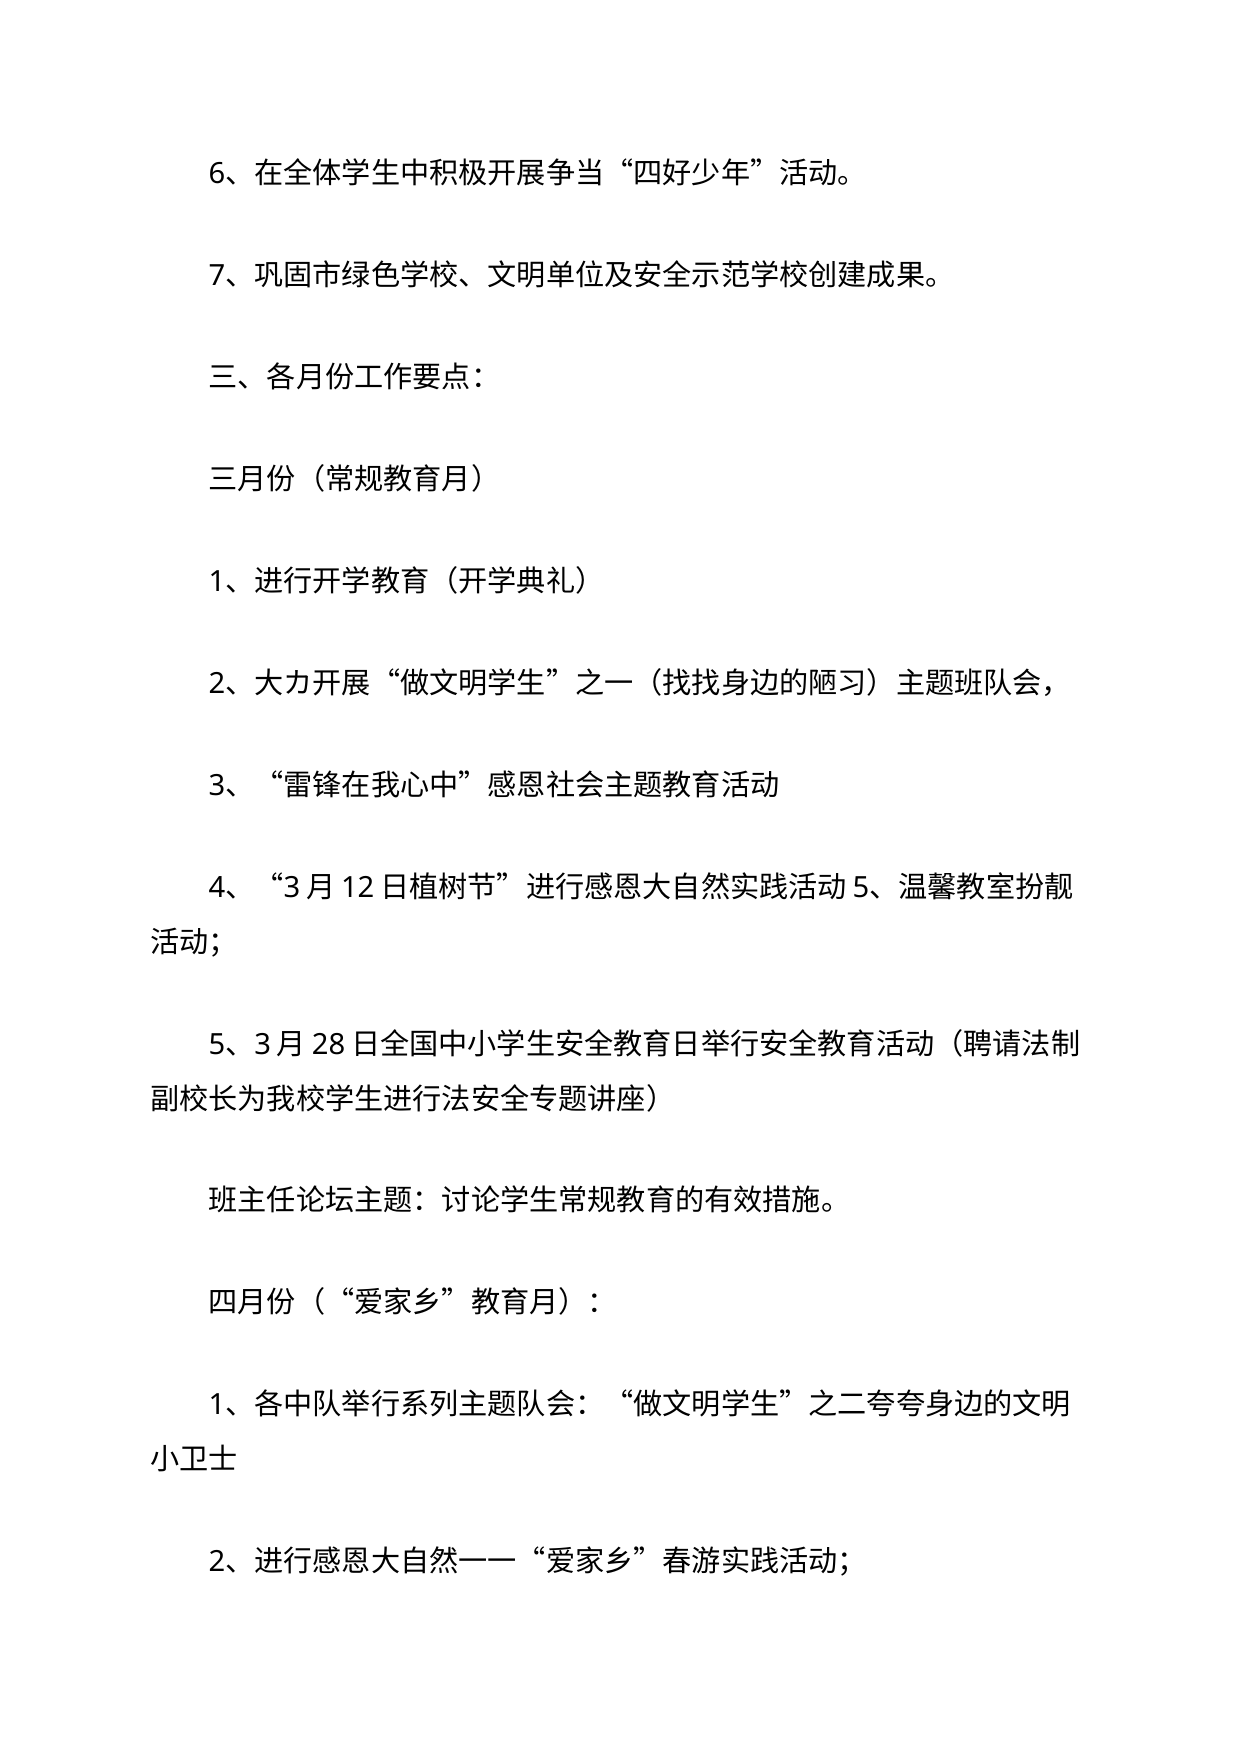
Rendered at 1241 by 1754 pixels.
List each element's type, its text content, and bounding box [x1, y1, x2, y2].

text 三、各月份工作要点： [150, 354, 1090, 396]
text 1、进行开学教育（开学典礼） [150, 557, 1090, 600]
text 6、在全体学生中积极开展争当“四好少年”活动。 [150, 150, 1090, 192]
text 班主任论坛主题：讨论学生常规教育的有效措施。 [150, 1177, 1090, 1219]
text 2、进行感恩大自然一一“爱家乡”春游实践活动； [150, 1537, 1090, 1580]
text 1、各中队举行系列主题队会：“做文明学生”之二夸夸身边的文明小卫士 [150, 1381, 1090, 1478]
text 5、3月28日全国中小学生安全教育日举行安全教育活动（聘请法制副校长为我校学生进行法安全专题讲座） [150, 1020, 1090, 1117]
text 4、“3月12日植树节”进行感恩大自然实践活动5、温馨教室扮靓活动； [150, 863, 1090, 961]
text 三月份（常规教育月） [150, 456, 1090, 498]
text 3、“雷锋在我心中”感恩社会主题教育活动 [150, 761, 1090, 804]
text 四月份（“爱家乡”教育月）： [150, 1279, 1090, 1321]
text 7、巩固市绿色学校、文明单位及安全示范学校创建成果。 [150, 252, 1090, 294]
text 2、大カ开展“做文明学生”之一（找找身边的陋习）主题班队会， [150, 659, 1090, 702]
